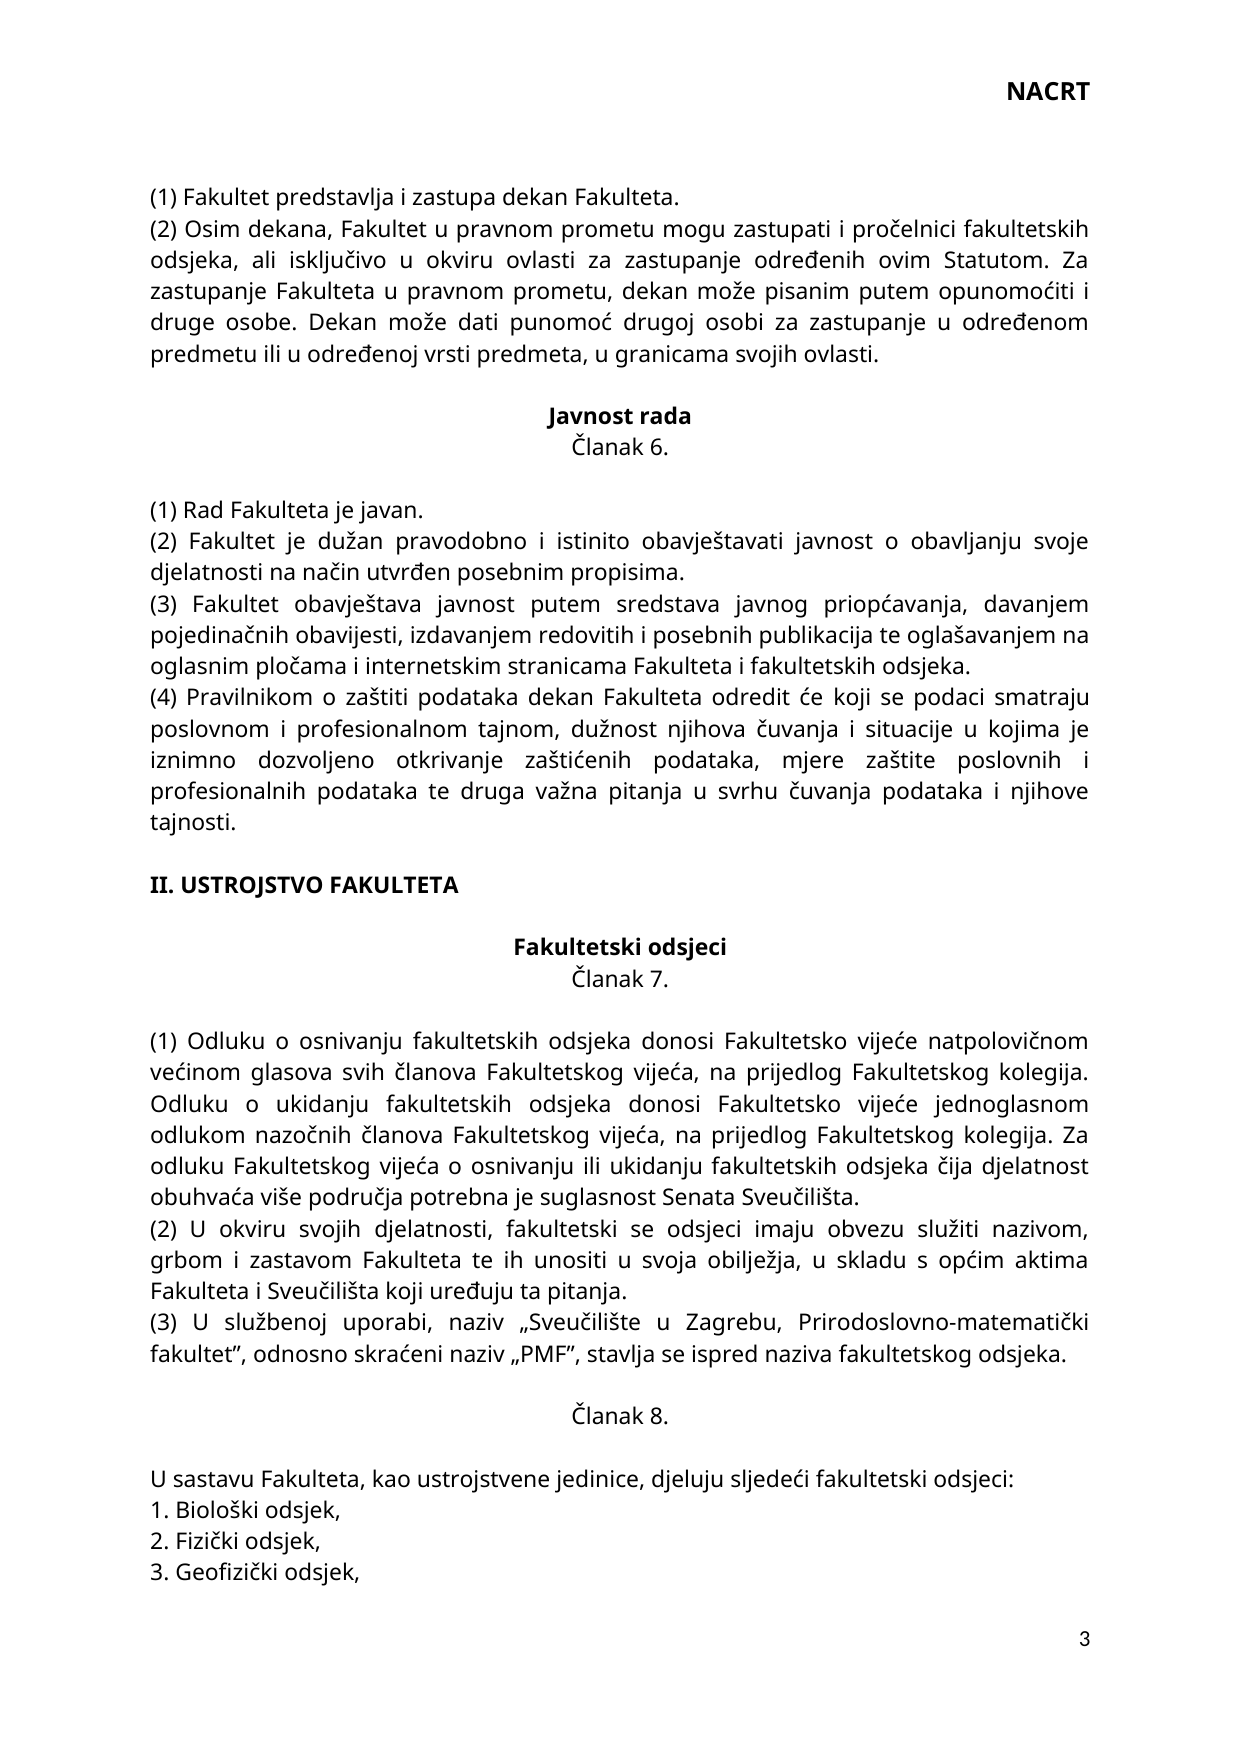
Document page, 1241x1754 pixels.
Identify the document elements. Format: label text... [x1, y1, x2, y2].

text (1) Rad Fakulteta je javan. [150, 494, 1090, 525]
text (2) Osim dekana, Fakultet u pravnom prometu mogu zastupati i pročelnici fakultetskih odsjeka, ali isključivo u okviru ovlasti za zastupanje određenih ovim Statutom. Za zastupanje Fakulteta u pravnom prometu, dekan može pisanim putem opunomoćiti i druge osobe. Dekan može dati punomoć drugoj osobi za zastupanje u određenom predmetu ili u određenoj vrsti predmeta, u granicama svojih ovlasti. [150, 212, 1090, 369]
text Članak 7. [150, 962, 1090, 994]
text Članak 6. [150, 431, 1090, 462]
text Članak 8. [150, 1400, 1090, 1431]
text (1) Odluku o osnivanju fakultetskih odsjeka donosi Fakultetsko vijeće natpolovičnom većinom glasova svih članova Fakultetskog vijeća, na prijedlog Fakultetskog kolegija. Odluku o ukidanju fakultetskih odsjeka donosi Fakultetsko vijeće jednoglasnom odlukom nazočnih članova Fakultetskog vijeća, na prijedlog Fakultetskog kolegija. Za odluku Fakultetskog vijeća o osnivanju ili ukidanju fakultetskih odsjeka čija djelatnost obuhvaća više područja potrebna je suglasnost Senata Sveučilišta. [150, 1025, 1090, 1212]
text (3) Fakultet obavještava javnost putem sredstava javnog priopćavanja, davanjem pojedinačnih obavijesti, izdavanjem redovitih i posebnih publikacija te oglašavanjem na oglasnim pločama i internetskim stranicama Fakulteta i fakultetskih odsjeka. [150, 587, 1090, 681]
text U sastavu Fakulteta, kao ustrojstvene jedinice, djeluju sljedeći fakultetski odsjeci: [150, 1462, 1090, 1494]
text (3) U službenoj uporabi, naziv „Sveučilište u Zagrebu, Prirodoslovno-matematički fakultet”, odnosno skraćeni naziv „PMF”, stavlja se ispred naziva fakultetskog odsjeka. [150, 1306, 1090, 1369]
text II. USTROJSTVO FAKULTETA [150, 869, 1090, 900]
text (4) Pravilnikom o zaštiti podataka dekan Fakulteta odredit će koji se podaci smatraju poslovnom i profesionalnom tajnom, dužnost njihova čuvanja i situacije u kojima je iznimno dozvoljeno otkrivanje zaštićenih podataka, mjere zaštite poslovnih i profesionalnih podataka te druga važna pitanja u svrhu čuvanja podataka i njihove tajnosti. [150, 681, 1090, 837]
text 3. Geofizički odsjek, [150, 1556, 1090, 1587]
text (1) Fakultet predstavlja i zastupa dekan Fakulteta. [150, 181, 1090, 212]
text 1. Biološki odsjek, [150, 1494, 1090, 1525]
text (2) U okviru svojih djelatnosti, fakultetski se odsjeci imaju obvezu služiti nazivom, grbom i zastavom Fakulteta te ih unositi u svoja obilježja, u skladu s općim aktima Fakulteta i Sveučilišta koji uređuju ta pitanja. [150, 1212, 1090, 1306]
text (2) Fakultet je dužan pravodobno i istinito obavještavati javnost o obavljanju svoje djelatnosti na način utvrđen posebnim propisima. [150, 525, 1090, 587]
text 2. Fizički odsjek, [150, 1525, 1090, 1556]
text Javnost rada [150, 400, 1090, 431]
text Fakultetski odsjeci [150, 931, 1090, 962]
